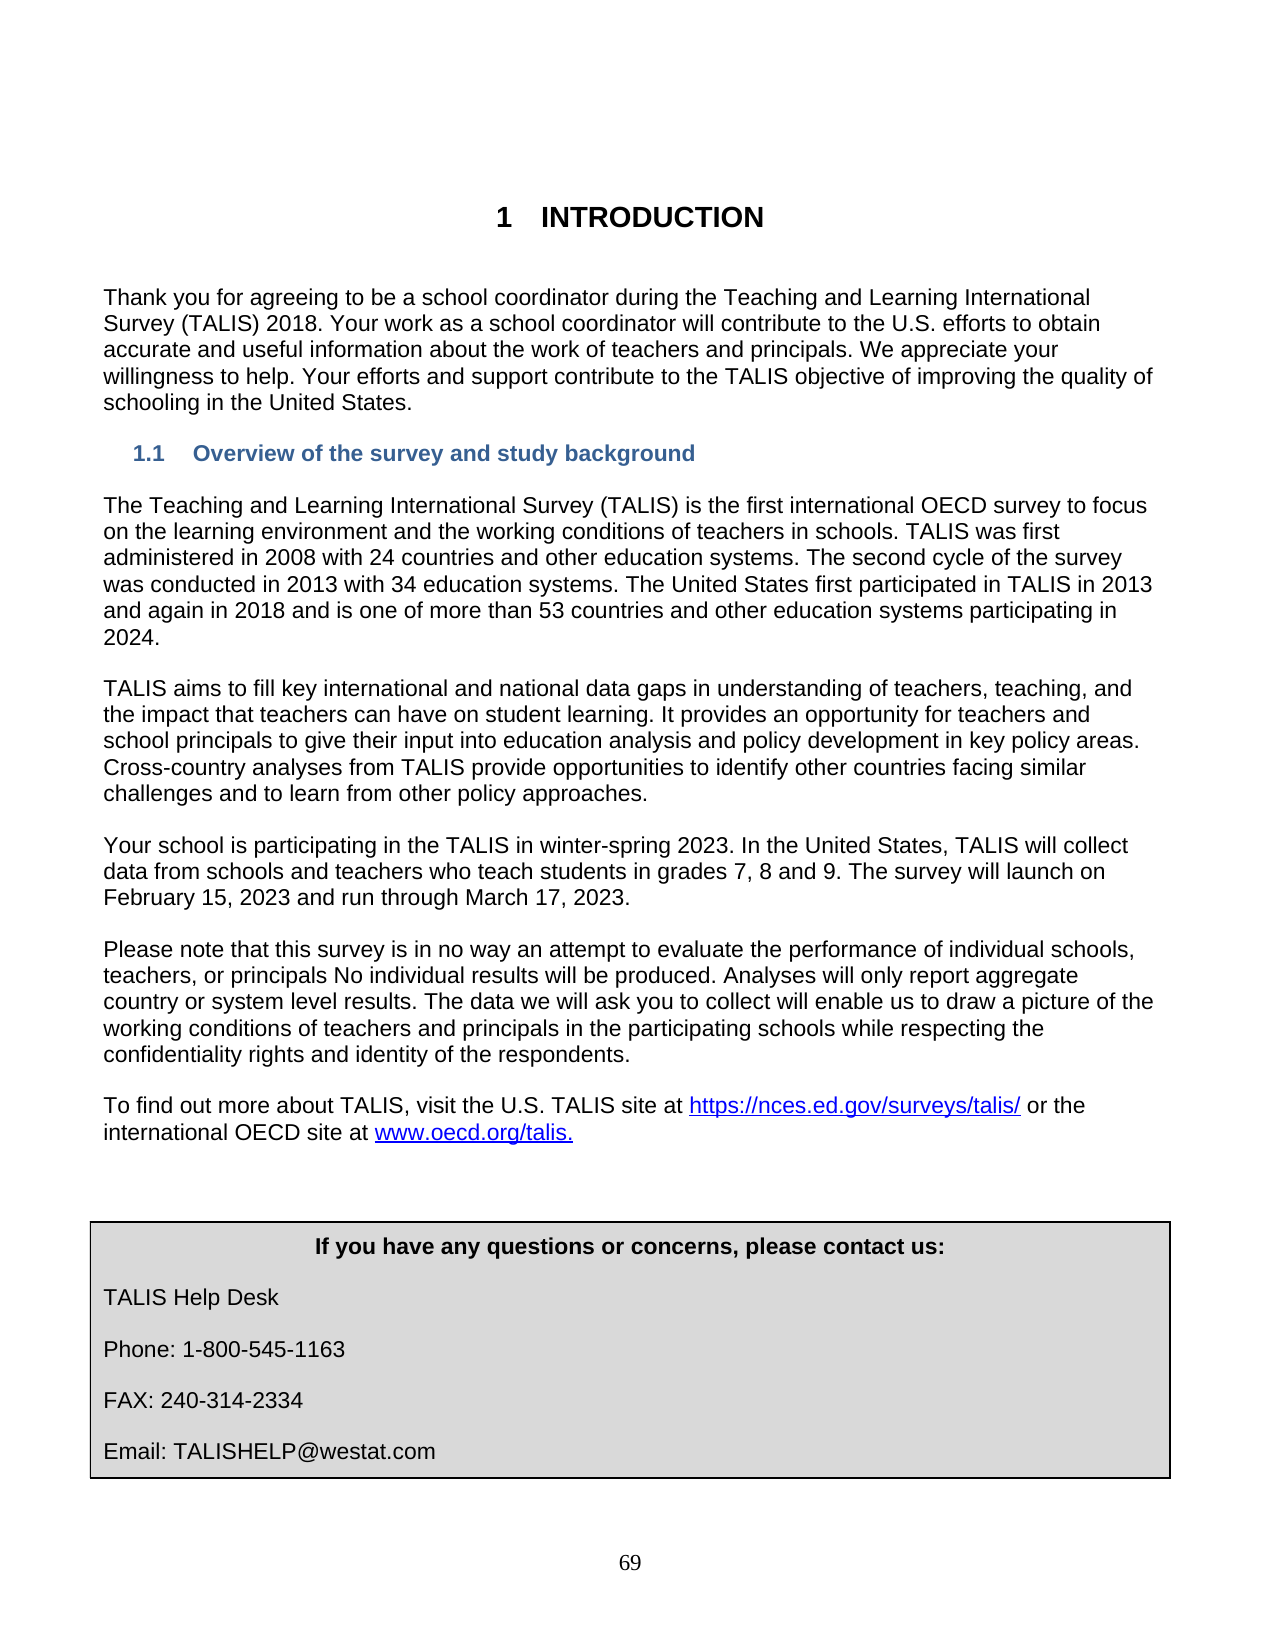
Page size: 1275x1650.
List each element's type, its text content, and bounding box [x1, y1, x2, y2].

text TALIS Help Desk [91, 1273, 1169, 1311]
text The Teaching and Learning International Survey (TALIS) is the first international OECD survey to focus on the learning environment and the working conditions of teachers in schools. TALIS was first administered in 2008 with 24 countries and other education systems. The second cycle of the survey was conducted in 2013 with 34 education systems. The United States first participated in TALIS in 2013 and again in 2018 and is one of more than 53 countries and other education systems participating in 2024. [103, 492, 1157, 650]
subtitle Introduction [103, 200, 1157, 233]
text If you have any questions or concerns, please contact us: [91, 1223, 1169, 1259]
text Email: TALISHELP@westat.com [91, 1427, 1169, 1477]
text To find out more about TALIS, visit the U.S. TALIS site at https://nces.ed.gov/surveys/talis/ or the international OECD site at www.oecd.org/talis. [103, 1092, 1157, 1145]
text FAX: 240-314-2334 [91, 1376, 1169, 1413]
subtitle Overview of the survey and study background [133, 440, 1157, 467]
text Phone: 1-800-545-1163 [91, 1324, 1169, 1362]
text Your school is participating in the TALIS in winter-spring 2023. In the United States, TALIS will collect data from schools and teachers who teach students in grades 7, 8 and 9. The survey will launch on February 15, 2023 and run through March 17, 2023. [103, 832, 1157, 911]
text Thank you for agreeing to be a school coordinator during the Teaching and Learning International Survey (TALIS) 2018. Your work as a school coordinator will contribute to the U.S. efforts to obtain accurate and useful information about the work of teachers and principals. We appreciate your willingness to help. Your efforts and support contribute to the TALIS objective of improving the quality of schooling in the United States. [103, 283, 1157, 415]
text TALIS aims to fill key international and national data gaps in understanding of teachers, teaching, and the impact that teachers can have on student learning. It provides an opportunity for teachers and school principals to give their input into education analysis and policy development in key policy areas. Cross-country analyses from TALIS provide opportunities to identify other countries facing similar challenges and to learn from other policy approaches. [103, 675, 1157, 807]
text Please note that this survey is in no way an attempt to evaluate the performance of individual schools, teachers, or principals No individual results will be produced. Analyses will only report aggregate country or system level results. The data we will ask you to collect will enable us to draw a picture of the working conditions of teachers and principals in the participating schools while respecting the confidentiality rights and identity of the respondents. [103, 936, 1157, 1067]
